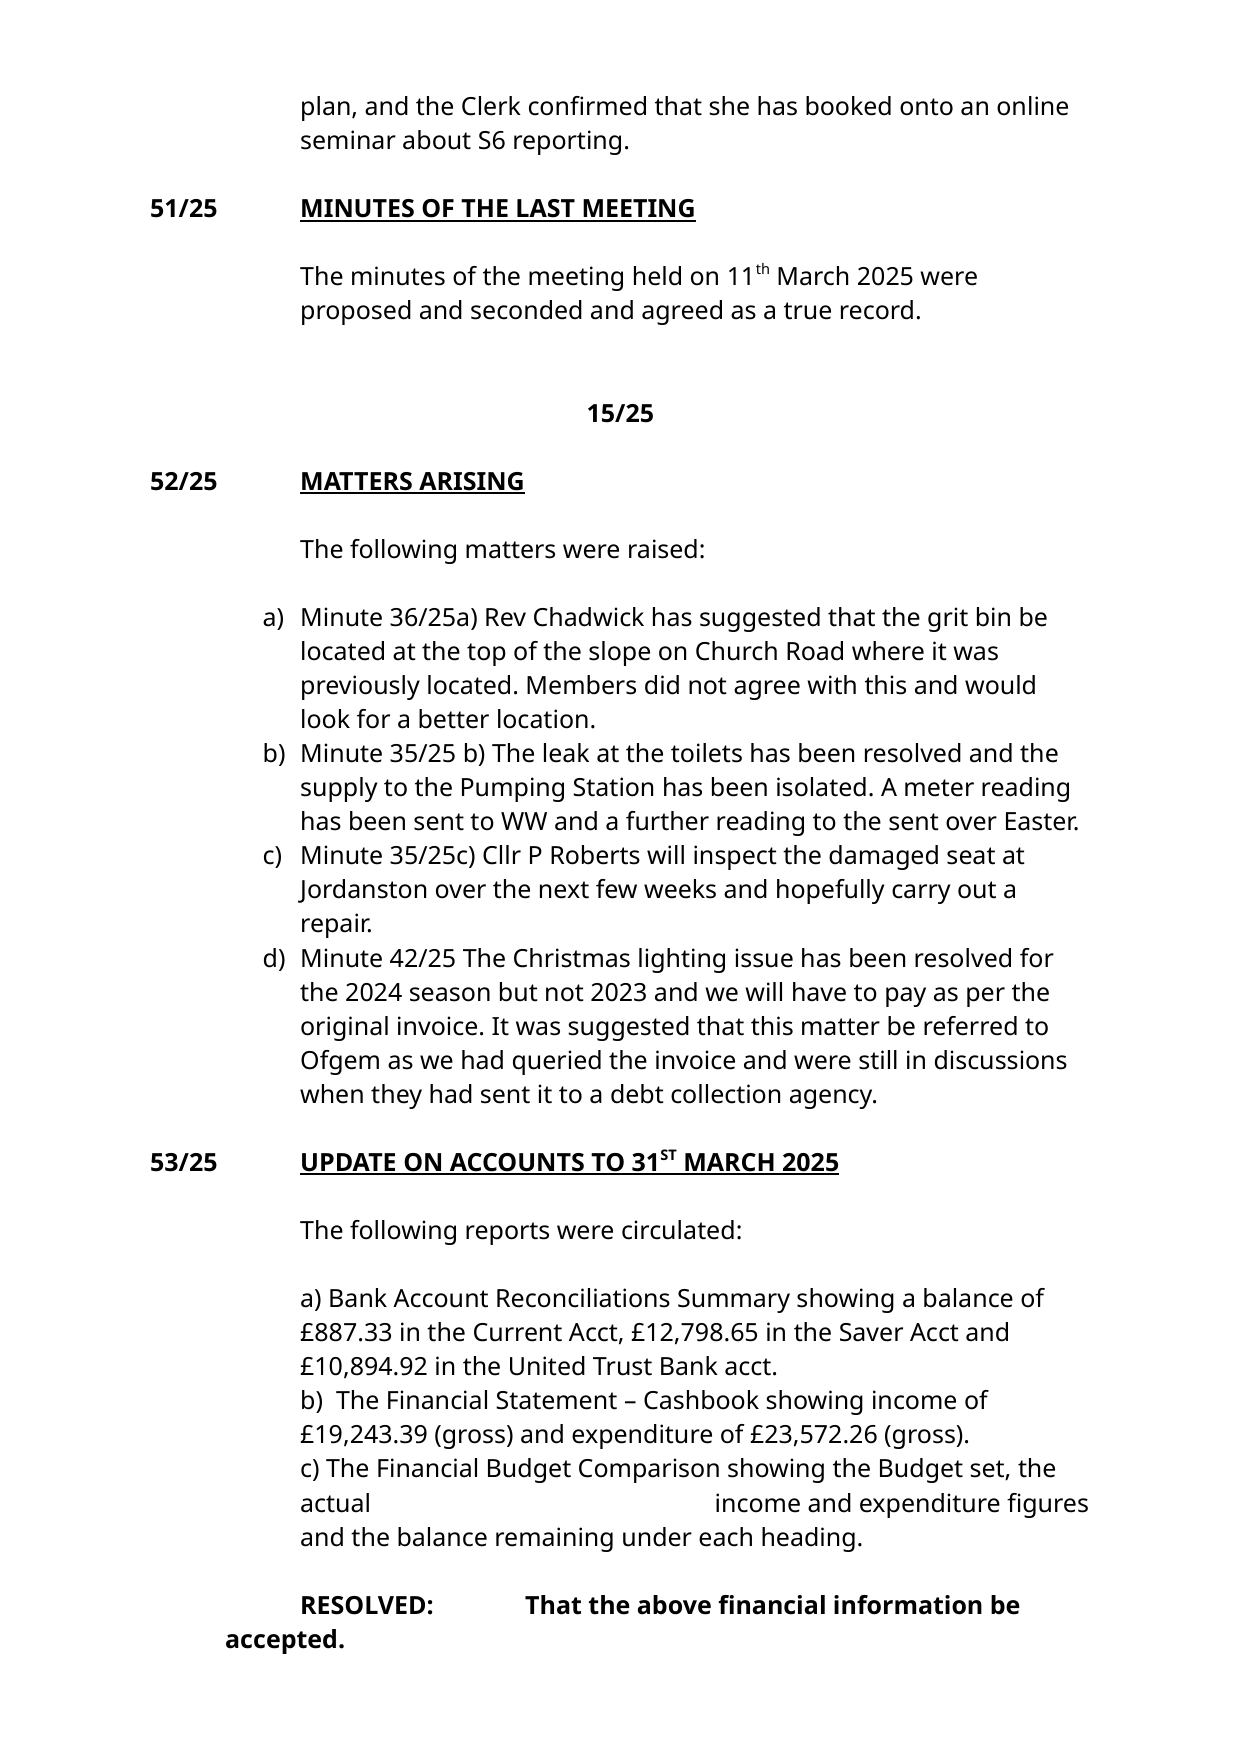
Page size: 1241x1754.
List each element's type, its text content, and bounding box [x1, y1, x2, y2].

text 52/25 MATTERS ARISING [150, 463, 1090, 497]
text 53/25 UPDATE ON ACCOUNTS TO 31ST MARCH 2025 [150, 1144, 1090, 1179]
list Minute 35/25 b) The leak at the toilets has been resolved and the supply to the Pumping Station has been isolated. A meter reading has been sent to WW and a further reading to the sent over Easter. [262, 736, 1090, 838]
text RESOLVED: That the above financial information be accepted. [225, 1587, 1090, 1656]
text 15/25 [150, 395, 1090, 429]
text b) The Financial Statement – Cashbook showing income of £19,243.39 (gross) and expenditure of £23,572.26 (gross). [300, 1383, 1090, 1451]
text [300, 89, 1090, 157]
text c) The Financial Budget Comparison showing the Budget set, the actual income and expenditure figures and the balance remaining under each heading. [300, 1451, 1090, 1553]
text The minutes of the meeting held on 11th March 2025 were proposed and seconded and agreed as a true record. [300, 259, 1090, 327]
text The following matters were raised: [225, 531, 1090, 566]
list Minute 36/25a) Rev Chadwick has suggested that the grit bin be located at the top of the slope on Church Road where it was previously located. Members did not agree with this and would look for a better location. [262, 599, 1090, 736]
list Minute 35/25c) Cllr P Roberts will inspect the damaged seat at Jordanston over the next few weeks and hopefully carry out a repair. [262, 838, 1090, 940]
text a) Bank Account Reconciliations Summary showing a balance of £887.33 in the Current Acct, £12,798.65 in the Saver Acct and £10,894.92 in the United Trust Bank acct. [300, 1281, 1090, 1383]
text 51/25 MINUTES OF THE LAST MEETING [150, 191, 1090, 225]
text The following reports were circulated: [225, 1213, 1090, 1247]
list Minute 42/25 The Christmas lighting issue has been resolved for the 2024 season but not 2023 and we will have to pay as per the original invoice. It was suggested that this matter be referred to Ofgem as we had queried the invoice and were still in discussions when they had sent it to a debt collection agency. [262, 940, 1090, 1111]
